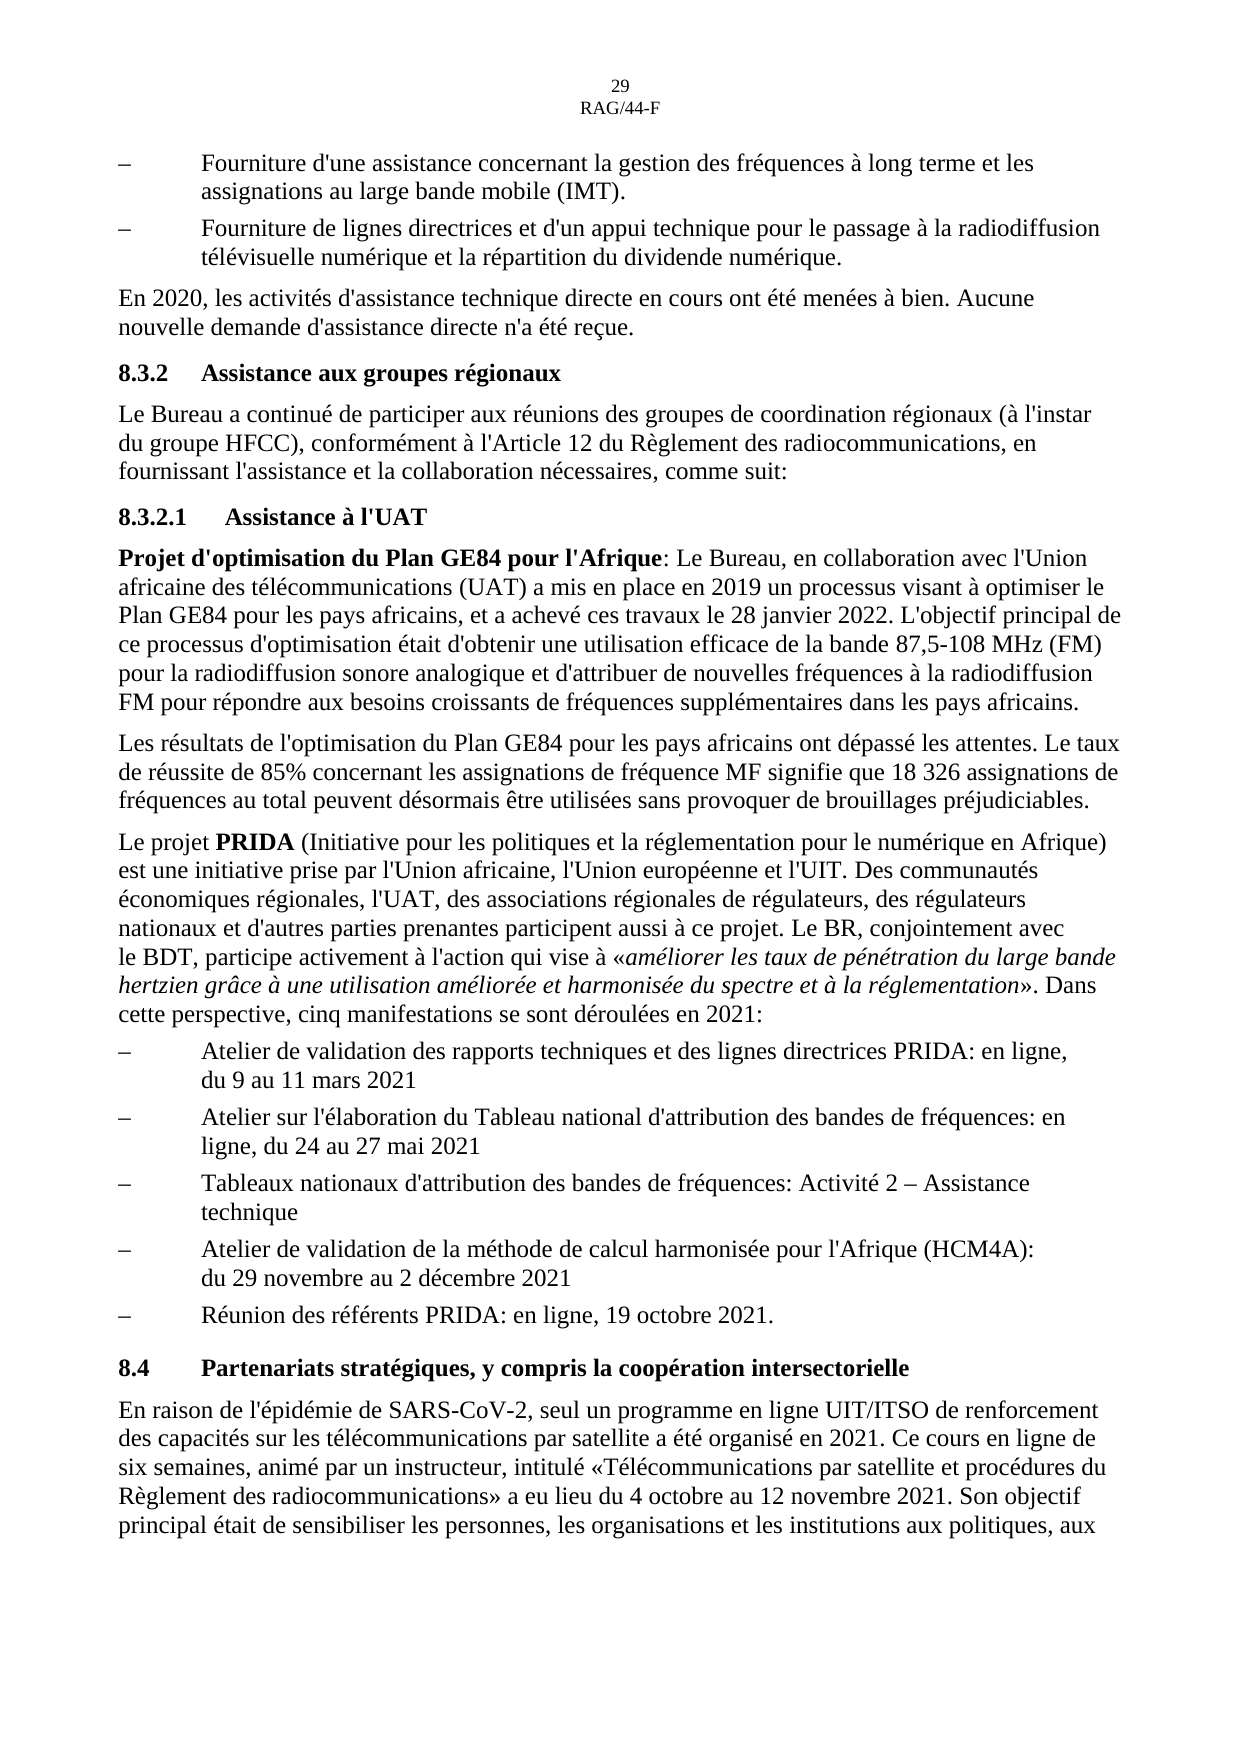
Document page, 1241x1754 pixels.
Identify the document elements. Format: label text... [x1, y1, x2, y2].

text – Réunion des référents PRIDA: en ligne, 19 octobre 2021. [118, 1300, 1122, 1328]
text – Atelier de validation de la méthode de calcul harmonisée pour l'Afrique (HCM4A): du 29 novembre au 2 décembre 2021 [118, 1234, 1122, 1291]
text Le Bureau a continué de participer aux réunions des groupes de coordination régionaux (à l'instar du groupe HFCC), conformément à l'Article 12 du Règlement des radiocommunications, en fournissant l'assistance et la collaboration nécessaires, comme suit: [118, 399, 1122, 485]
text Les résultats de l'optimisation du Plan GE84 pour les pays africains ont dépassé les attentes. Le taux de réussite de 85% concernant les assignations de fréquence MF signifie que 18 326 assignations de fréquences au total peuvent désormais être utilisées sans provoquer de brouillages préjudiciables. [118, 728, 1122, 814]
text Projet d'optimisation du Plan GE84 pour l'Afrique: Le Bureau, en collaboration avec l'Union africaine des télécommunications (UAT) a mis en place en 2019 un processus visant à optimiser le Plan GE84 pour les pays africains, et a achevé ces travaux le 28 janvier 2022. L'objectif principal de ce processus d'optimisation était d'obtenir une utilisation efficace de la bande 87,5-108 MHz (FM) pour la radiodiffusion sonore analogique et d'attribuer de nouvelles fréquences à la radiodiffusion FM pour répondre aux besoins croissants de fréquences supplémentaires dans les pays africains. [118, 543, 1122, 716]
text – Fourniture de lignes directrices et d'un appui technique pour le passage à la radiodiffusion télévisuelle numérique et la répartition du dividende numérique. [118, 213, 1122, 271]
text Le projet PRIDA (Initiative pour les politiques et la réglementation pour le numérique en Afrique) est une initiative prise par l'Union africaine, l'Union européenne et l'UIT. Des communautés économiques régionales, l'UAT, des associations régionales de régulateurs, des régulateurs nationaux et d'autres parties prenantes participent aussi à ce projet. Le BR, conjointement avec le BDT, participe activement à l'action qui vise à «améliorer les taux de pénétration du large bande hertzien grâce à une utilisation améliorée et harmonisée du spectre et à la réglementation». Dans cette perspective, cinq manifestations se sont déroulées en 2021: [118, 827, 1122, 1028]
subtitle 8.3.2.1 Assistance à l'UAT [118, 502, 1122, 531]
text En 2020, les activités d'assistance technique directe en cours ont été menées à bien. Aucune nouvelle demande d'assistance directe n'a été reçue. [118, 283, 1122, 341]
text En raison de l'épidémie de SARS-CoV-2, seul un programme en ligne UIT/ITSO de renforcement des capacités sur les télécommunications par satellite a été organisé en 2021. Ce cours en ligne de six semaines, animé par un instructeur, intitulé «Télécommunications par satellite et procédures du Règlement des radiocommunications» a eu lieu du 4 octobre au 12 novembre 2021. Son objectif principal était de sensibiliser les personnes, les organisations et les institutions aux politiques, aux [118, 1395, 1122, 1538]
text – Fourniture d'une assistance concernant la gestion des fréquences à long terme et les assignations au large bande mobile (IMT). [118, 148, 1122, 205]
text – Atelier de validation des rapports techniques et des lignes directrices PRIDA: en ligne, du 9 au 11 mars 2021 [118, 1036, 1122, 1094]
text – Tableaux nationaux d'attribution des bandes de fréquences: Activité 2 – Assistance technique [118, 1168, 1122, 1226]
subtitle 8.4 Partenariats stratégiques, y compris la coopération intersectorielle [118, 1353, 1122, 1382]
text – Atelier sur l'élaboration du Tableau national d'attribution des bandes de fréquences: en ligne, du 24 au 27 mai 2021 [118, 1102, 1122, 1160]
subtitle 8.3.2 Assistance aux groupes régionaux [118, 358, 1122, 386]
